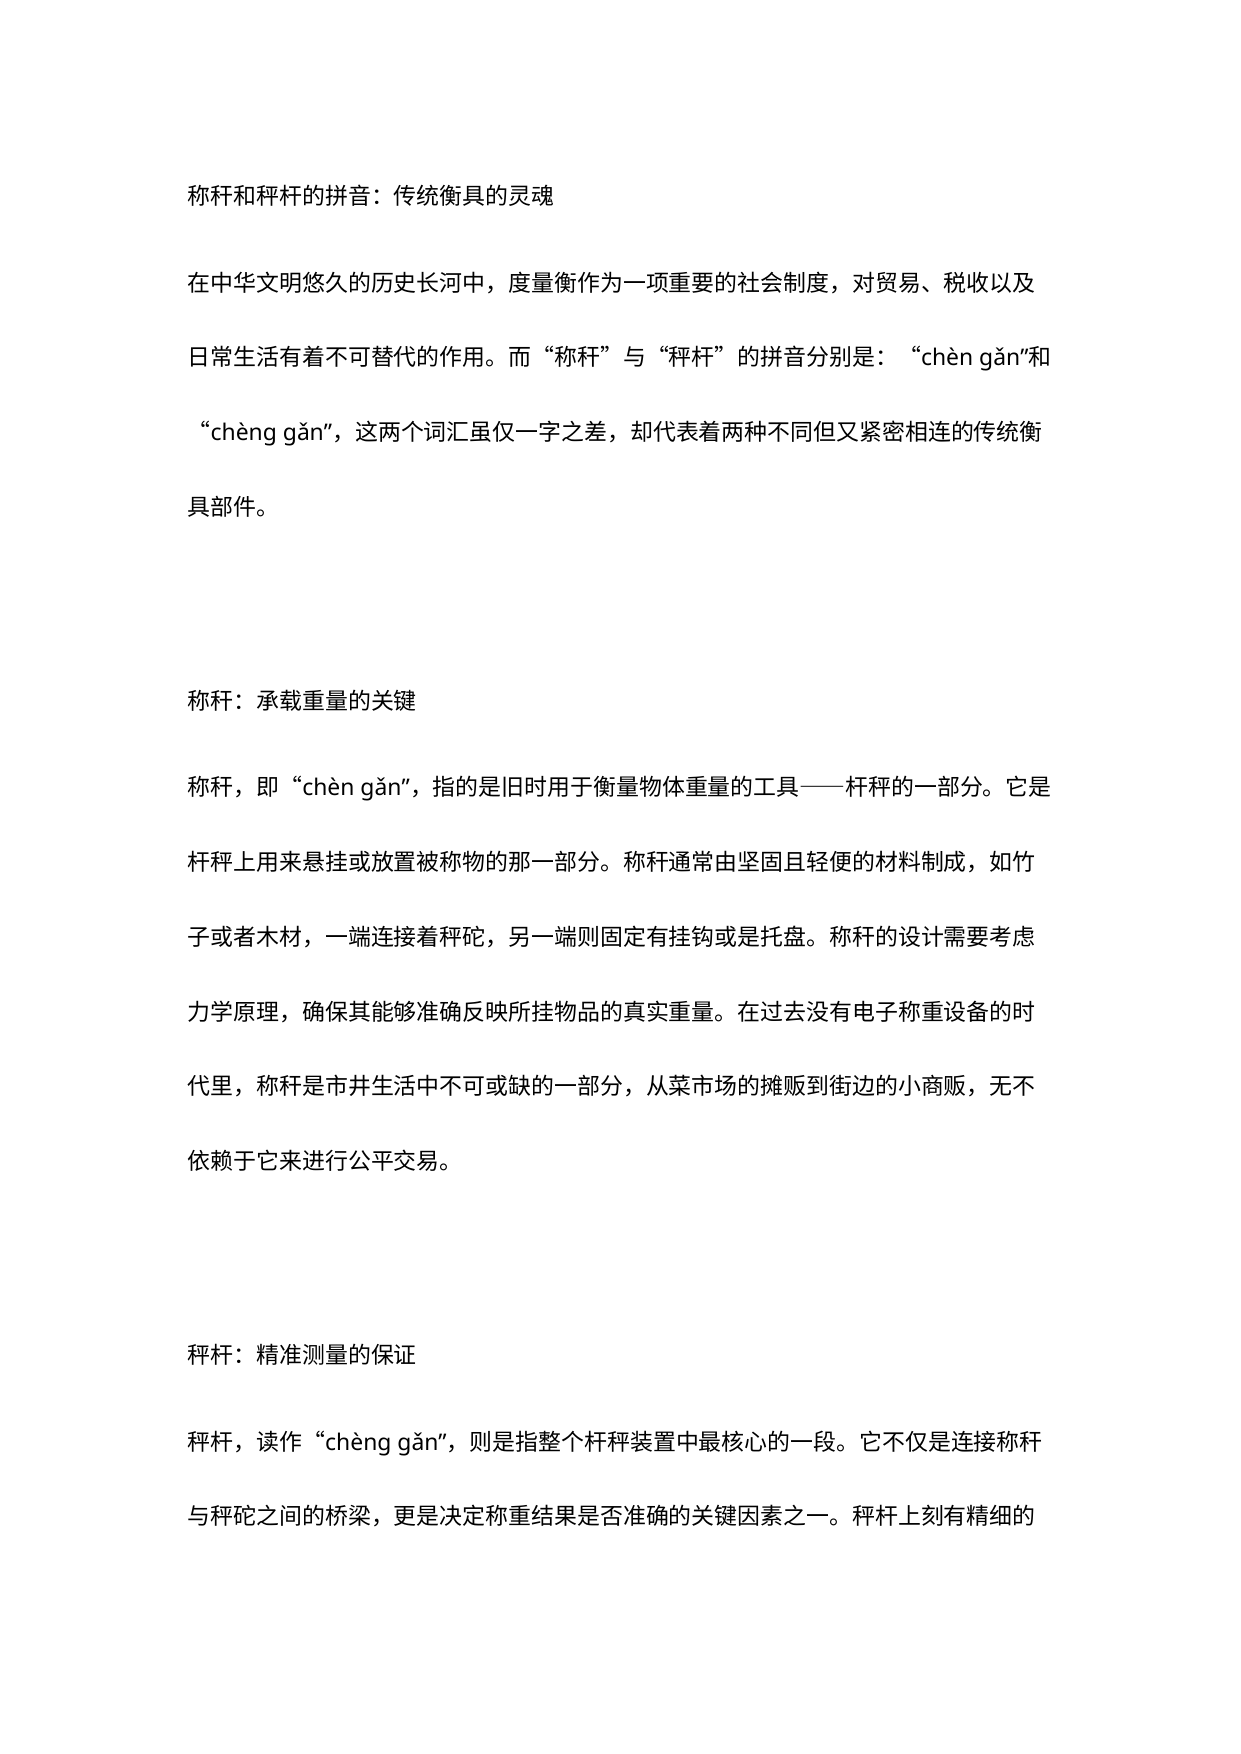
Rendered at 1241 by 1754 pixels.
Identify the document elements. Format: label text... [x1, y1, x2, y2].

text 称秆，即“chèn gǎn”，指的是旧时用于衡量物体重量的工具——杆秤的一部分。它是杆秤上用来悬挂或放置被称物的那一部分。称秆通常由坚固且轻便的材料制成，如竹子或者木材，一端连接着秤砣，另一端则固定有挂钩或是托盘。称秆的设计需要考虑力学原理，确保其能够准确反映所挂物品的真实重量。在过去没有电子称重设备的时代里，称秆是市井生活中不可或缺的一部分，从菜市场的摊贩到街边的小商贩，无不依赖于它来进行公平交易。 [187, 753, 1053, 1192]
text 秤杆：精准测量的保证 [187, 1321, 1053, 1386]
text 称秆和秤杆的拼音：传统衡具的灵魂 [187, 162, 1053, 227]
text 称秆：承载重量的关键 [187, 667, 1053, 732]
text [187, 1408, 1053, 1547]
text 在中华文明悠久的历史长河中，度量衡作为一项重要的社会制度，对贸易、税收以及日常生活有着不可替代的作用。而“称秆”与“秤杆”的拼音分别是：“chèn gǎn”和“chèng gǎn”，这两个词汇虽仅一字之差，却代表着两种不同但又紧密相连的传统衡具部件。 [187, 248, 1053, 538]
